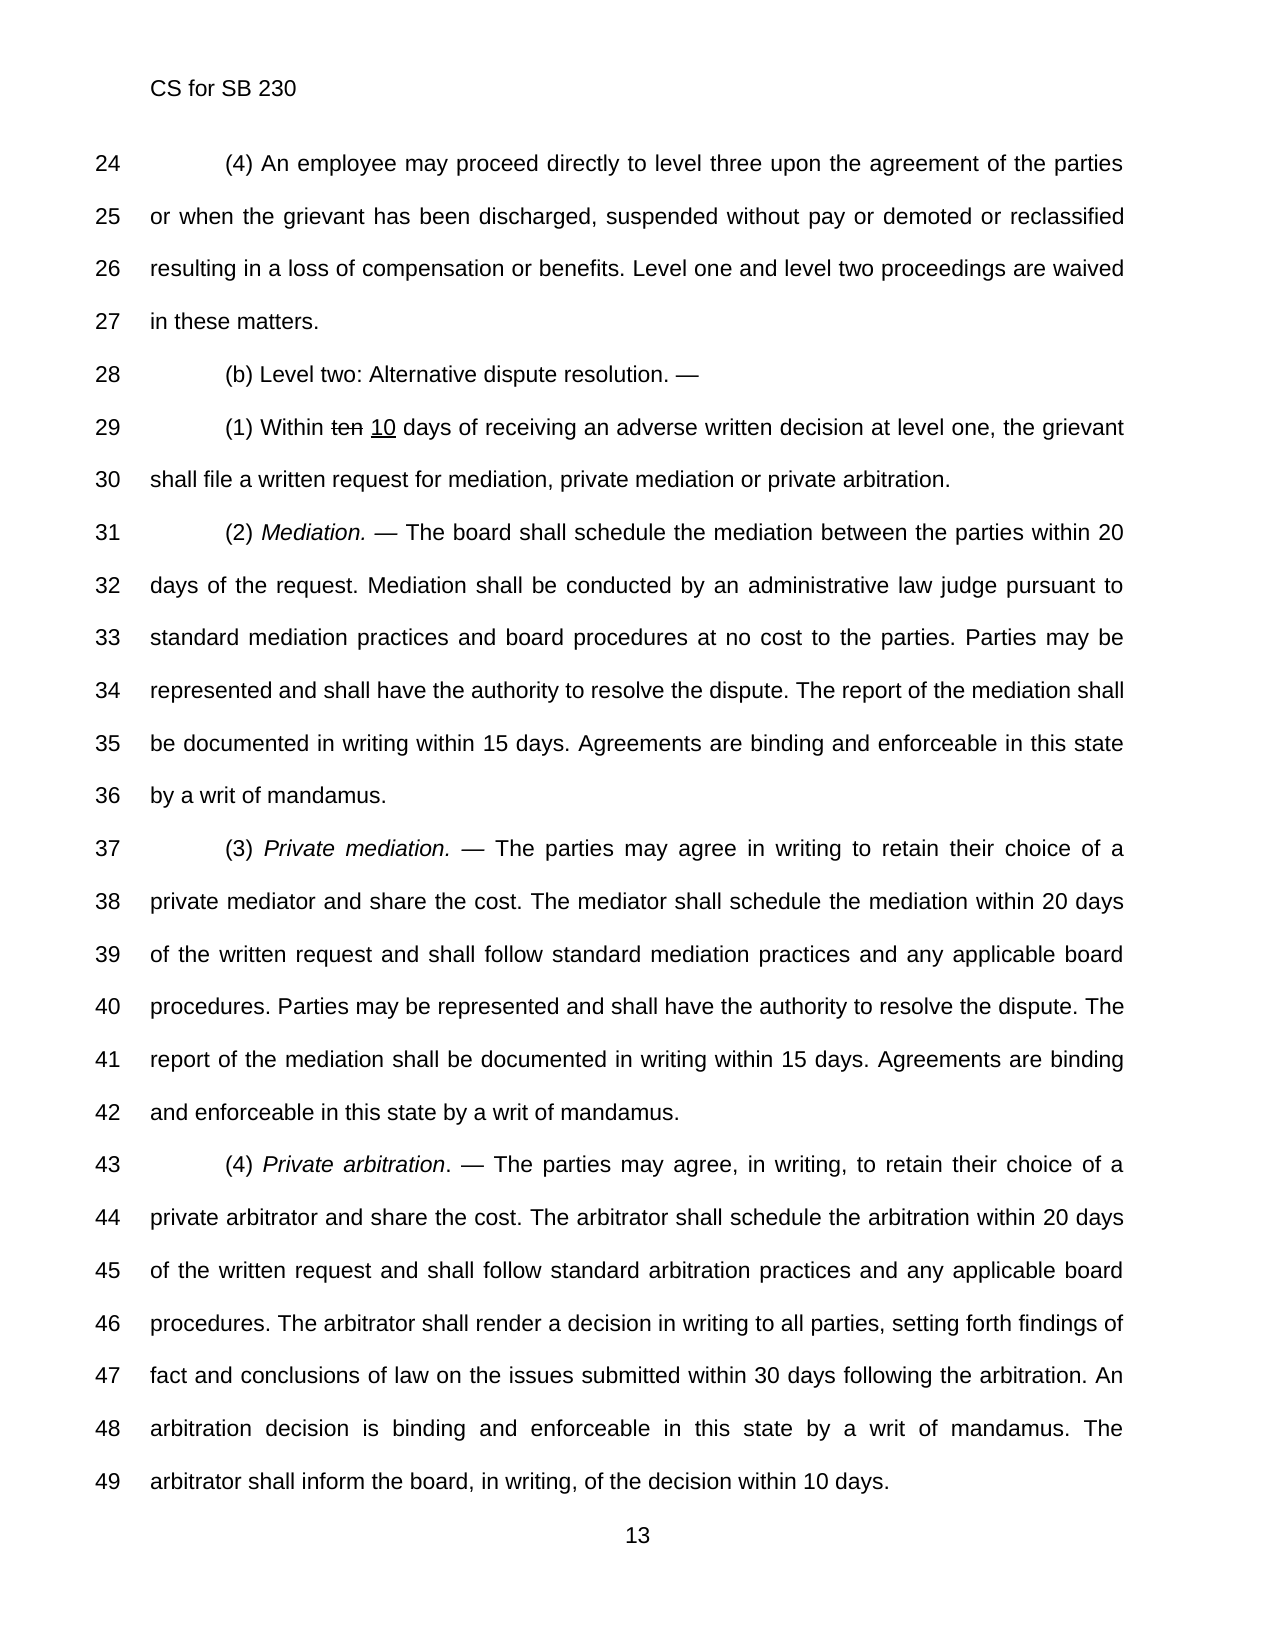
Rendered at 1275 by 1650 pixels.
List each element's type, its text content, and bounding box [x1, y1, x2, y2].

text (1) Within ten 10 days of receiving an adverse written decision at level one, the grievant shall file a written request for mediation, private mediation or private arbitration. [150, 413, 1125, 493]
text (2) Mediation. — The board shall schedule the mediation between the parties within 20 days of the request. Mediation shall be conducted by an administrative law judge pursuant to standard mediation practices and board procedures at no cost to the parties. Parties may be represented and shall have the authority to resolve the dispute. The report of the mediation shall be documented in writing within 15 days. Agreements are binding and enforceable in this state by a writ of mandamus. [150, 519, 1125, 809]
text (b) Level two: Alternative dispute resolution. — [150, 361, 1125, 387]
text (3) Private mediation. — The parties may agree in writing to retain their choice of a private mediator and share the cost. The mediator shall schedule the mediation within 20 days of the written request and shall follow standard mediation practices and any applicable board procedures. Parties may be represented and shall have the authority to resolve the dispute. The report of the mediation shall be documented in writing within 15 days. Agreements are binding and enforceable in this state by a writ of mandamus. [150, 835, 1125, 1125]
text (4) An employee may proceed directly to level three upon the agreement of the parties or when the grievant has been discharged, suspended without pay or demoted or reclassified resulting in a loss of compensation or benefits. Level one and level two proceedings are waived in these matters. [150, 150, 1125, 334]
text (4) Private arbitration. — The parties may agree, in writing, to retain their choice of a private arbitrator and share the cost. The arbitrator shall schedule the arbitration within 20 days of the written request and shall follow standard arbitration practices and any applicable board procedures. The arbitrator shall render a decision in writing to all parties, setting forth findings of fact and conclusions of law on the issues submitted within 30 days following the arbitration. An arbitration decision is binding and enforceable in this state by a writ of mandamus. The arbitrator shall inform the board, in writing, of the decision within 10 days. [150, 1151, 1125, 1494]
